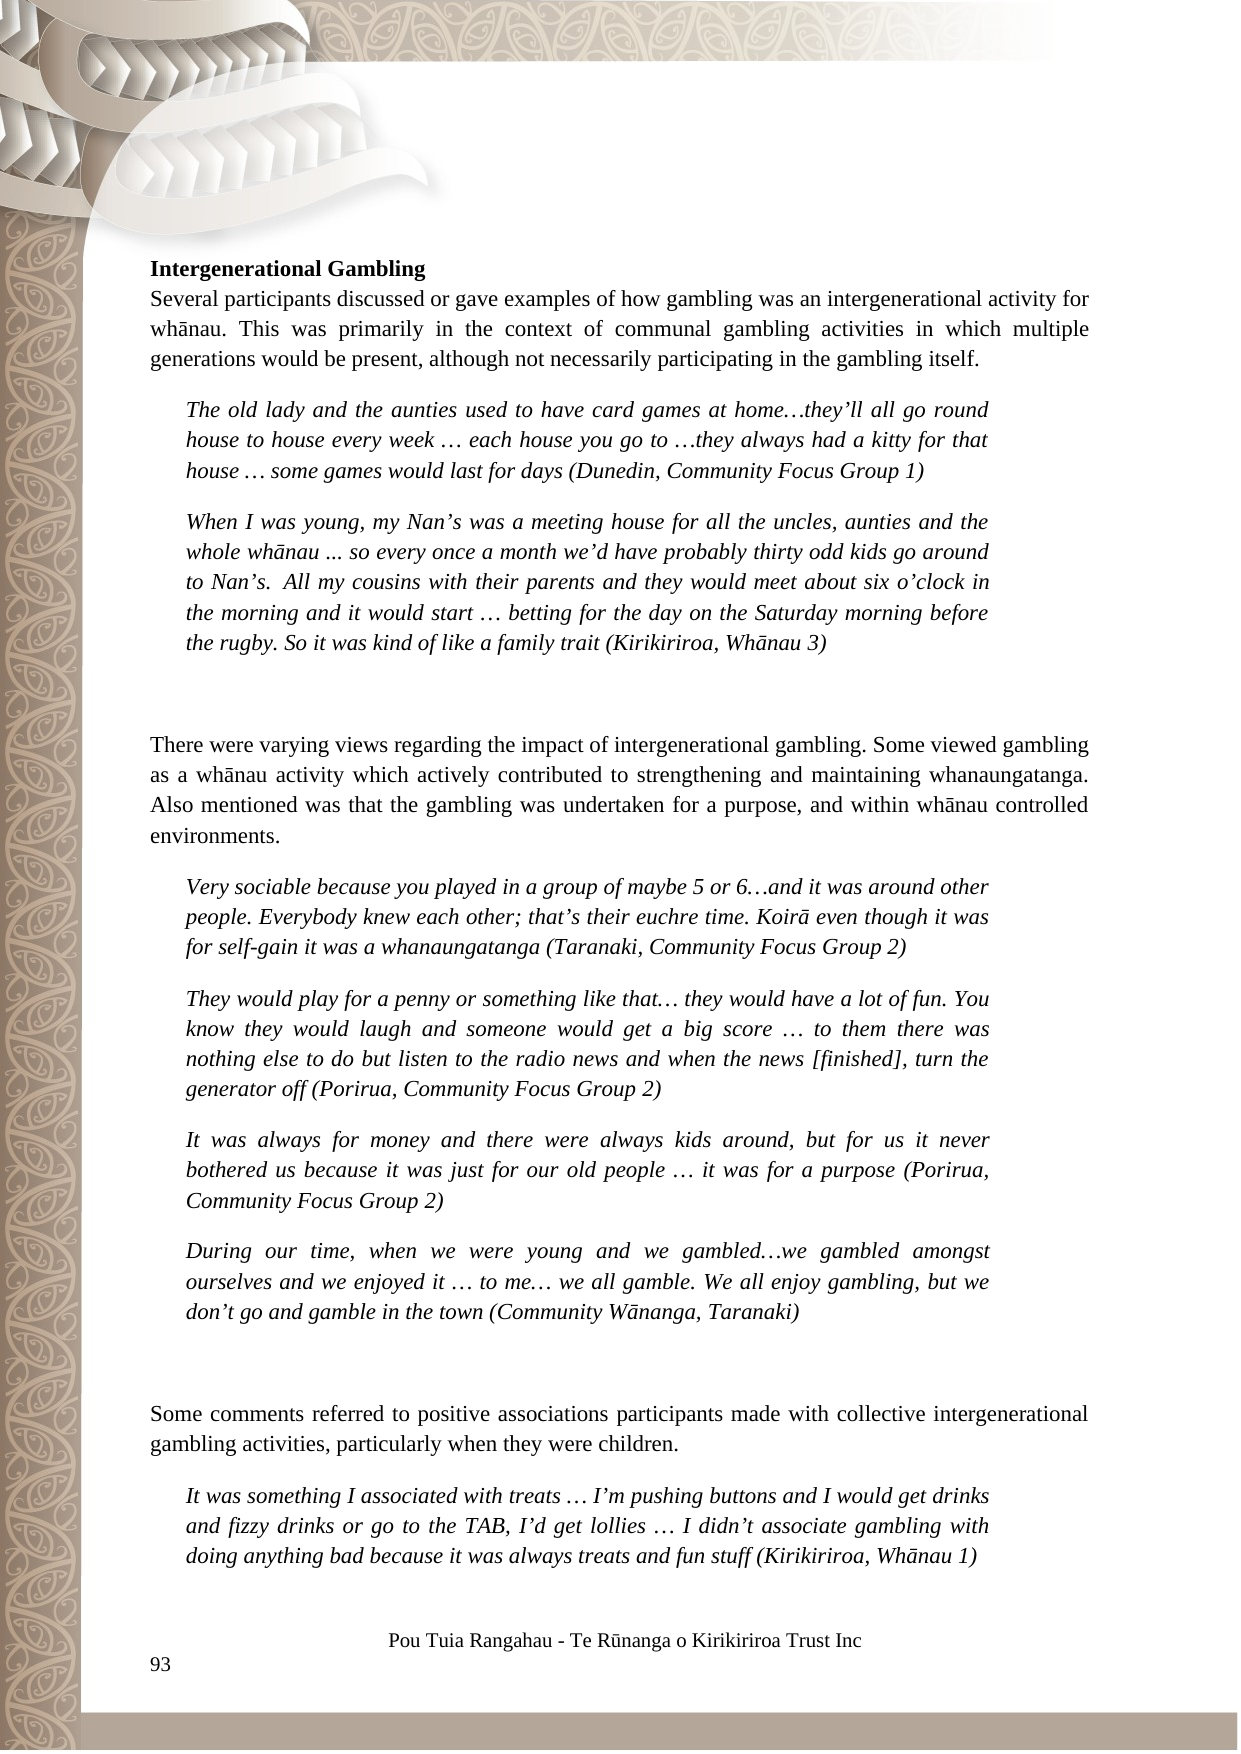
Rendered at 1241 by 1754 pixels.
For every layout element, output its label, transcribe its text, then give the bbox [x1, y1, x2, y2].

subtitle Intergenerational Gambling [150, 255, 1103, 281]
text 93 [150, 1652, 606, 1676]
text The old lady and the aunties used to have card games at home…they’ll all go round house to house every week … each house you go to …they always had a kitty for that house … some games would last for days (Dunedin, Community Focus Group 1) [186, 396, 990, 483]
text When I was young, my Nan’s was a meeting house for all the uncles, aunties and the whole whānau ... so every once a month we’d have probably thirty odd kids go around to Nan’s. All my cousins with their parents and they would meet about six o’clock in the morning and it would start … betting for the day on the Saturday morning before the rugby. So it was kind of like a family trait (Kirikiriroa, Whānau 3) [186, 508, 990, 655]
text Very sociable because you played in a group of maybe 5 or 6…and it was around other people. Everybody knew each other; that’s their euchre time. Koirā even though it was for self-gain it was a whanaungatanga (Taranaki, Community Focus Group 2) [186, 873, 990, 960]
text They would play for a penny or something like that… they would have a lot of fun. You know they would laugh and someone would get a big score … to them there was nothing else to do but listen to the radio news and when the news [finished], turn the generator off (Porirua, Community Focus Group 2) [186, 985, 990, 1102]
text It was always for money and there were always kids around, but for us it never bothered us because it was just for our old people … it was for a purpose (Porirua, Community Focus Group 2) [186, 1126, 990, 1213]
picture [0, 0, 1238, 1753]
text Several participants discussed or gave examples of how gambling was an intergenerational activity for whānau. This was primarily in the context of communal gambling activities in which multiple generations would be present, although not necessarily participating in the gambling itself. [150, 285, 1091, 371]
text There were varying views regarding the impact of intergenerational gambling. Some viewed gambling as a whānau activity which actively contributed to strengthening and maintaining whanaungatanga. Also mentioned was that the gambling was undertaken for a purpose, and within whānau controlled environments. [150, 731, 1091, 848]
text It was something I associated with treats … I’m pushing buttons and I would get drinks and fizzy drinks or go to the TAB, I’d get lollies … I didn’t associate gambling with doing anything bad because it was always treats and fun stuff (Kirikiriroa, Whānau 1) [186, 1482, 990, 1568]
text Some comments referred to positive associations participants made with collective intergenerational gambling activities, particularly when they were children. [150, 1400, 1091, 1457]
text Pou Tuia Rangahau - Te Rūnanga o Kirikiriroa Trust Inc [388, 1628, 1099, 1652]
text During our time, when we were young and we gambled…we gambled amongst ourselves and we enjoyed it … to me… we all gamble. We all enjoy gambling, but we don’t go and gamble in the town (Community Wānanga, Taranaki) [186, 1238, 990, 1324]
